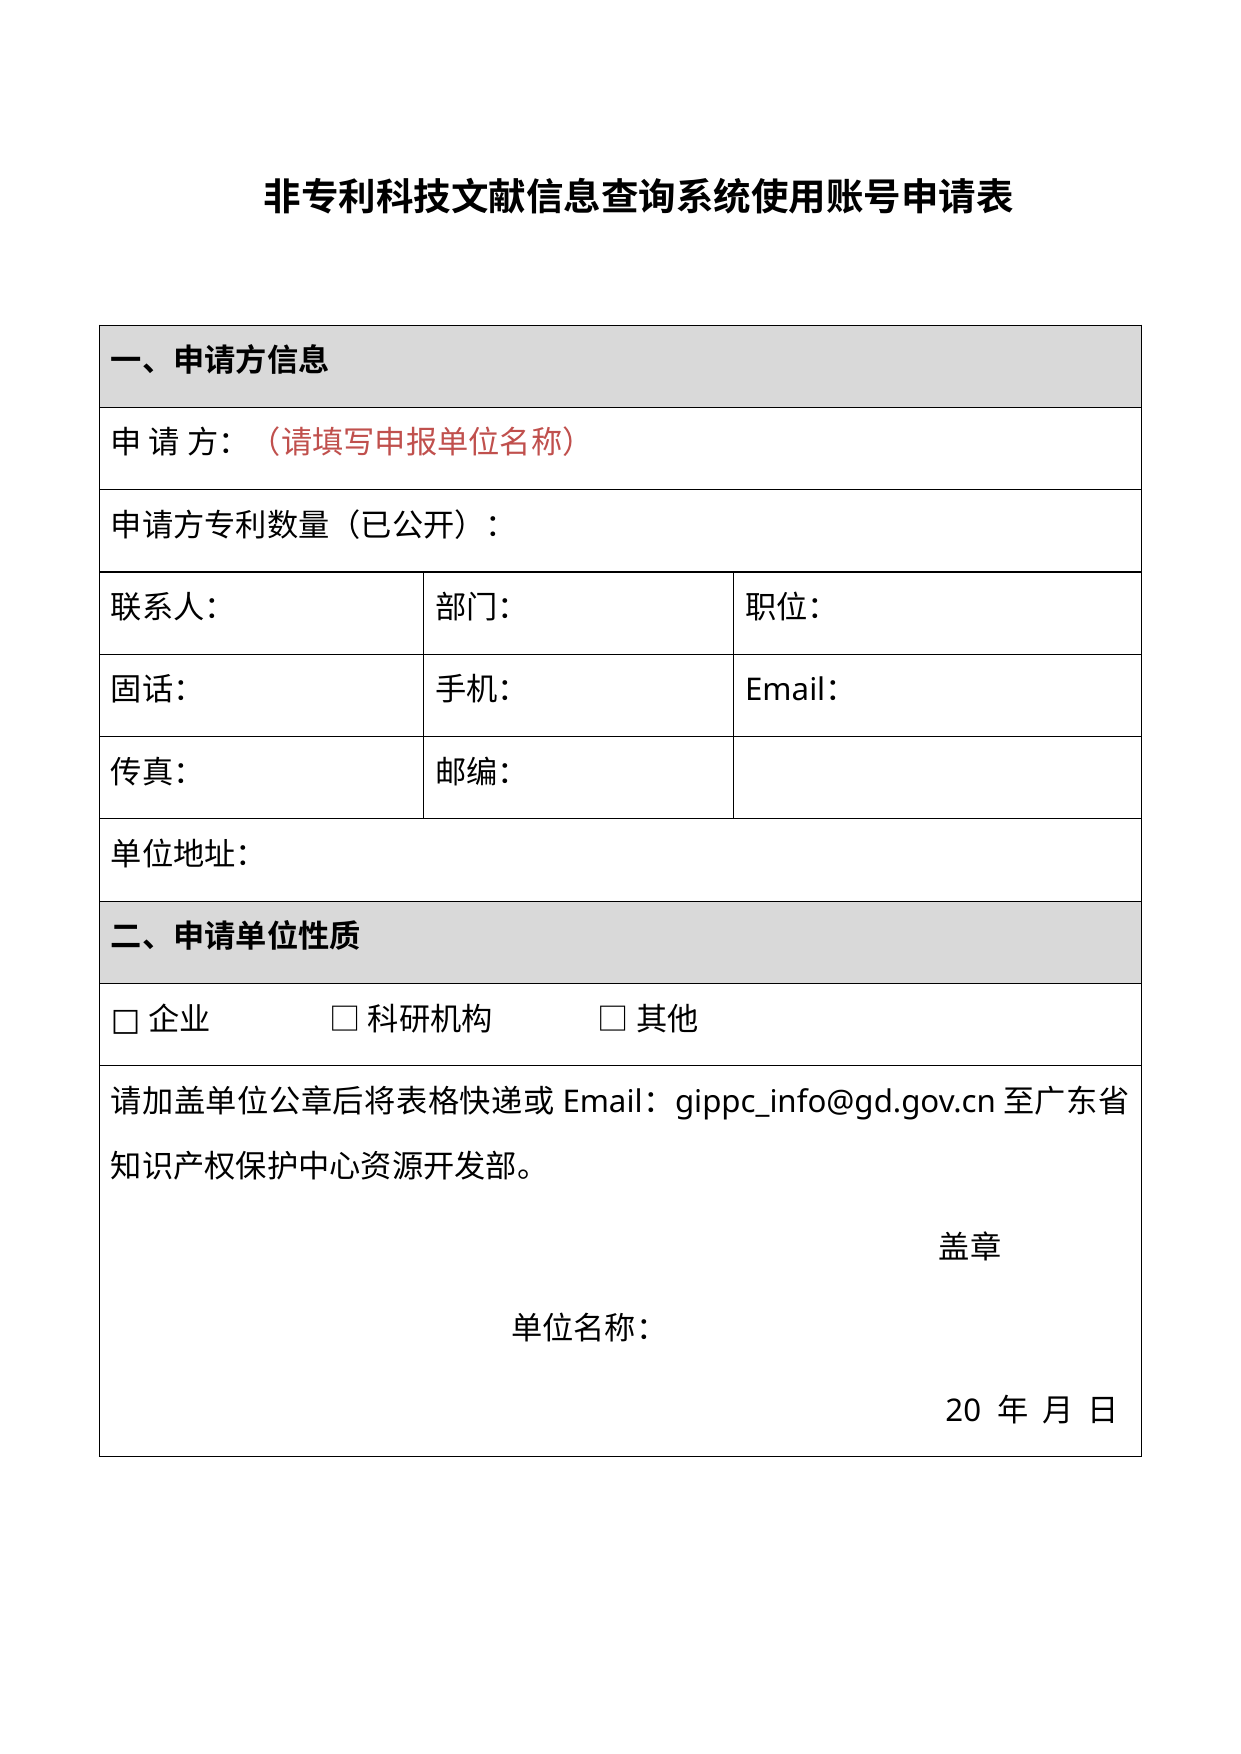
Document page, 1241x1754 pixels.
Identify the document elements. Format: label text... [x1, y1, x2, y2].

table_cell 固话： [100, 655, 423, 736]
table_cell 传真： [100, 737, 423, 818]
table_cell Email： [734, 655, 1141, 736]
table_cell 职位： [734, 573, 1141, 654]
list 非专利科技文献信息查询系统使用账号申请表 [225, 162, 1053, 227]
table_cell 部门： [424, 573, 733, 654]
table_cell 申 请 方：（请填写申报单位名称） [100, 408, 1141, 489]
table_cell □ 企业 □ 科研机构 □ 其他 [100, 984, 1141, 1065]
table_cell 邮编： [424, 737, 733, 818]
table_cell [734, 737, 1141, 818]
table_header 一、申请方信息 [100, 326, 1141, 407]
table_cell 请加盖单位公章后将表格快递或Email：gippc_info@gd.gov.cn至广东省知识产权保护中心资源开发部。 盖章 单位名称： 20 年 月 日 [100, 1066, 1141, 1456]
table_cell 手机： [424, 655, 733, 736]
table_cell 二、申请单位性质 [100, 902, 1141, 983]
table_cell 单位地址： [100, 819, 1141, 901]
table_cell 申请方专利数量（已公开）： [100, 490, 1141, 571]
table_cell 联系人： [100, 573, 423, 654]
